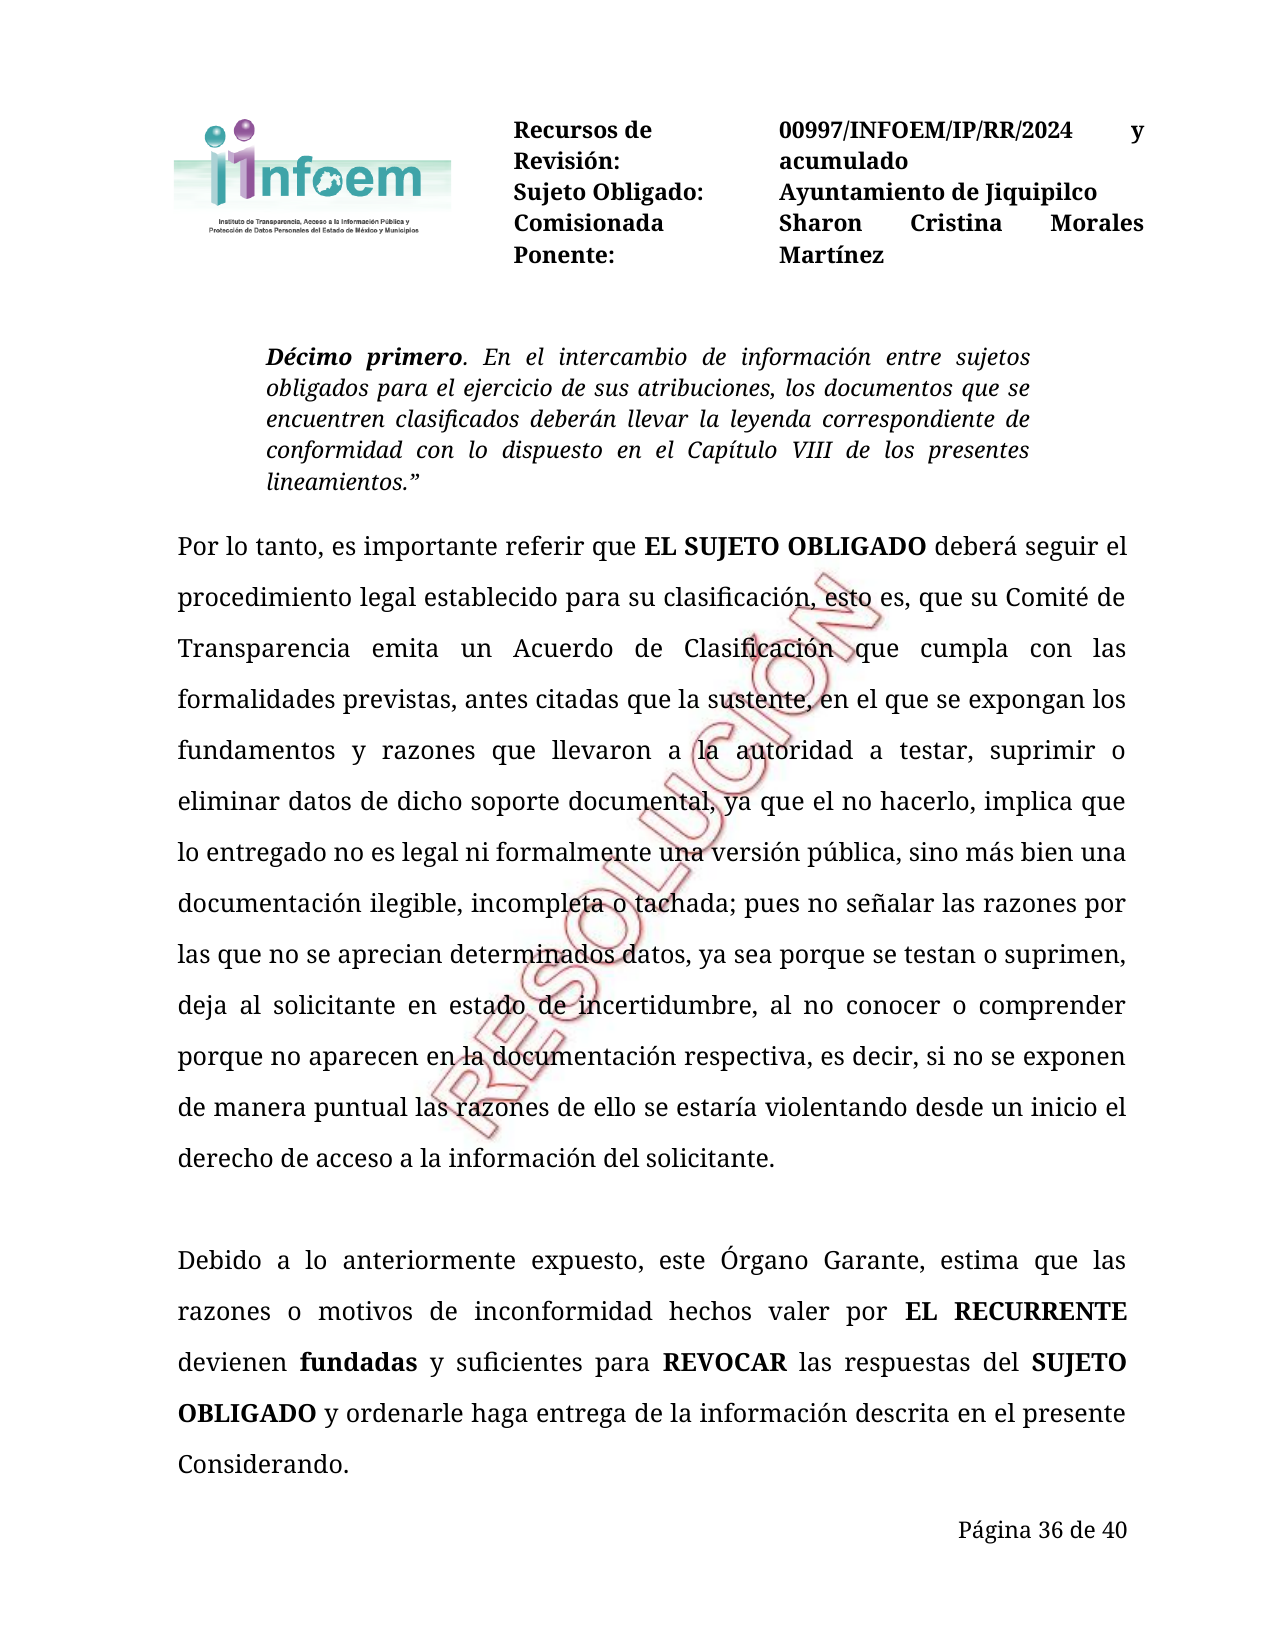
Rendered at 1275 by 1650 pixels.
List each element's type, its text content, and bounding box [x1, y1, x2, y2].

text Décimo primero. En el intercambio de información entre sujetos obligados para el ejercicio de sus atribuciones, los documentos que se encuentren clasificados deberán llevar la leyenda correspondiente de conformidad con lo dispuesto en el Capítulo VIII de los presentes lineamientos.” [266, 341, 1033, 497]
picture [89, 113, 1215, 1650]
text Debido a lo anteriormente expuesto, este Órgano Garante, estima que las razones o motivos de inconformidad hechos valer por EL RECURRENTE devienen fundadas y suficientes para REVOCAR las respuestas del SUJETO OBLIGADO y ordenarle haga entrega de la información descrita en el presente Considerando. [177, 1243, 1127, 1481]
text Por lo tanto, es importante referir que EL SUJETO OBLIGADO deberá seguir el procedimiento legal establecido para su clasificación, esto es, que su Comité de Transparencia emita un Acuerdo de Clasificación que cumpla con las formalidades previstas, antes citadas que la sustente, en el que se expongan los fundamentos y razones que llevaron a la autoridad a testar, suprimir o eliminar datos de dicho soporte documental, ya que el no hacerlo, implica que lo entregado no es legal ni formalmente una versión pública, sino más bien una documentación ilegible, incompleta o tachada; pues no señalar las razones por las que no se aprecian determinados datos, ya sea porque se testan o suprimen, deja al solicitante en estado de incertidumbre, al no conocer o comprender porque no aparecen en la documentación respectiva, es decir, si no se exponen de manera puntual las razones de ello se estaría violentando desde un inicio el derecho de acceso a la información del solicitante. [177, 528, 1127, 1175]
